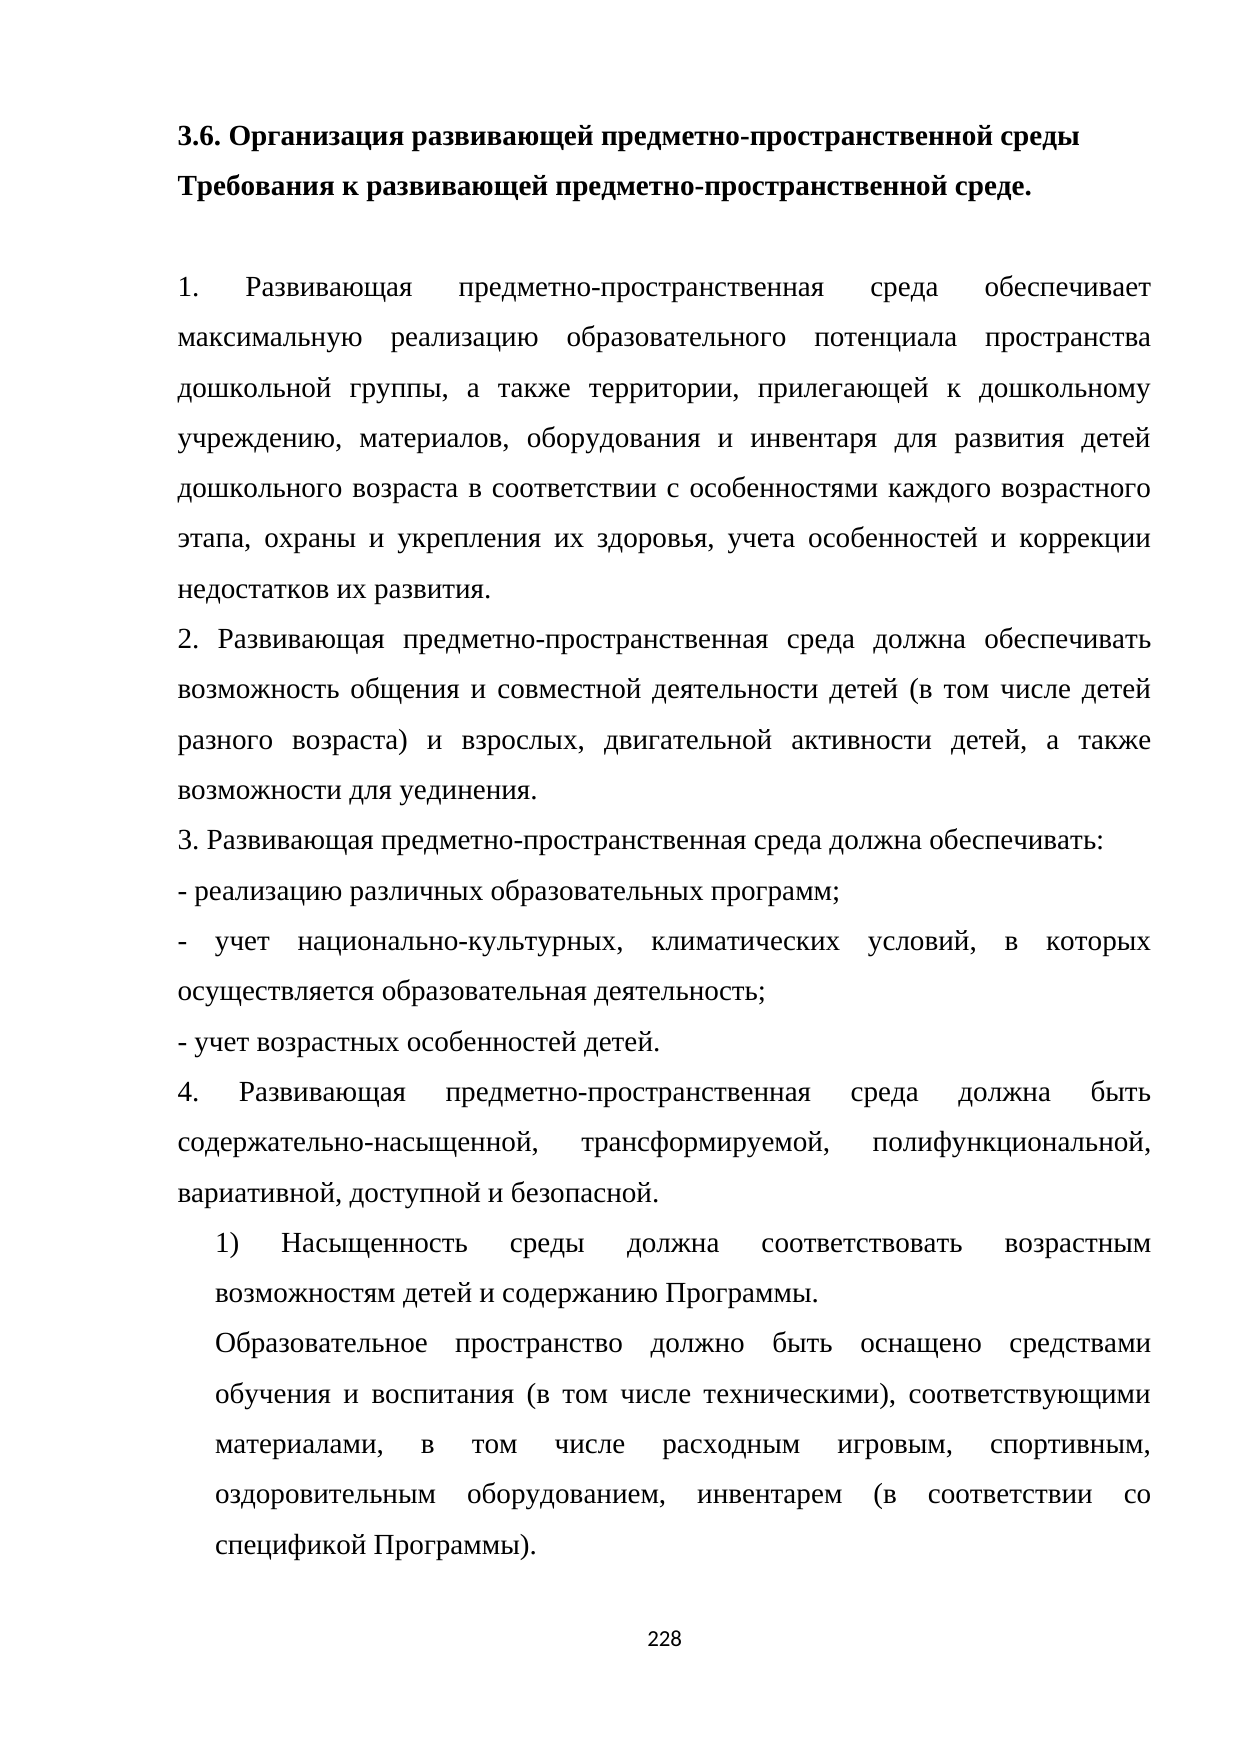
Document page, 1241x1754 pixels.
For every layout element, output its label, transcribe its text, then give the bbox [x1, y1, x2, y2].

text Образовательное пространство должно быть оснащено средствами обучения и воспитания (в том числе техническими), соответствующими материалами, в том числе расходным игровым, спортивным, оздоровительным оборудованием, инвентарем (в соответствии со спецификой Программы). [215, 1326, 1152, 1560]
text 1. Развивающая предметно-пространственная среда обеспечивает максимальную реализацию образовательного потенциала пространства дошкольной группы, а также территории, прилегающей к дошкольному учреждению, материалов, оборудования и инвентаря для развития детей дошкольного возраста в соответствии с особенностями каждого возрастного этапа, охраны и укрепления их здоровья, учета особенностей и коррекции недостатков их развития. [177, 269, 1152, 604]
text Требования к развивающей предметно-пространственной среде. [177, 168, 1152, 202]
text 1) Насыщенность среды должна соответствовать возрастным возможностям детей и содержанию Программы. [215, 1225, 1152, 1309]
text 2. Развивающая предметно-пространственная среда должна обеспечивать возможность общения и совместной деятельности детей (в том числе детей разного возраста) и взрослых, двигательной активности детей, а также возможности для уединения. [177, 621, 1152, 806]
text 3.6. Организация развивающей предметно-пространственной среды [177, 118, 1152, 152]
text - учет возрастных особенностей детей. [177, 1024, 1152, 1057]
text 4. Развивающая предметно-пространственная среда должна быть содержательно-насыщенной, трансформируемой, полифункциональной, вариативной, доступной и безопасной. [177, 1074, 1152, 1208]
text 3. Развивающая предметно-пространственная среда должна обеспечивать: [177, 822, 1152, 856]
text - реализацию различных образовательных программ; [177, 873, 1152, 906]
text - учет национально-культурных, климатических условий, в которых осуществляется образовательная деятельность; [177, 923, 1152, 1007]
